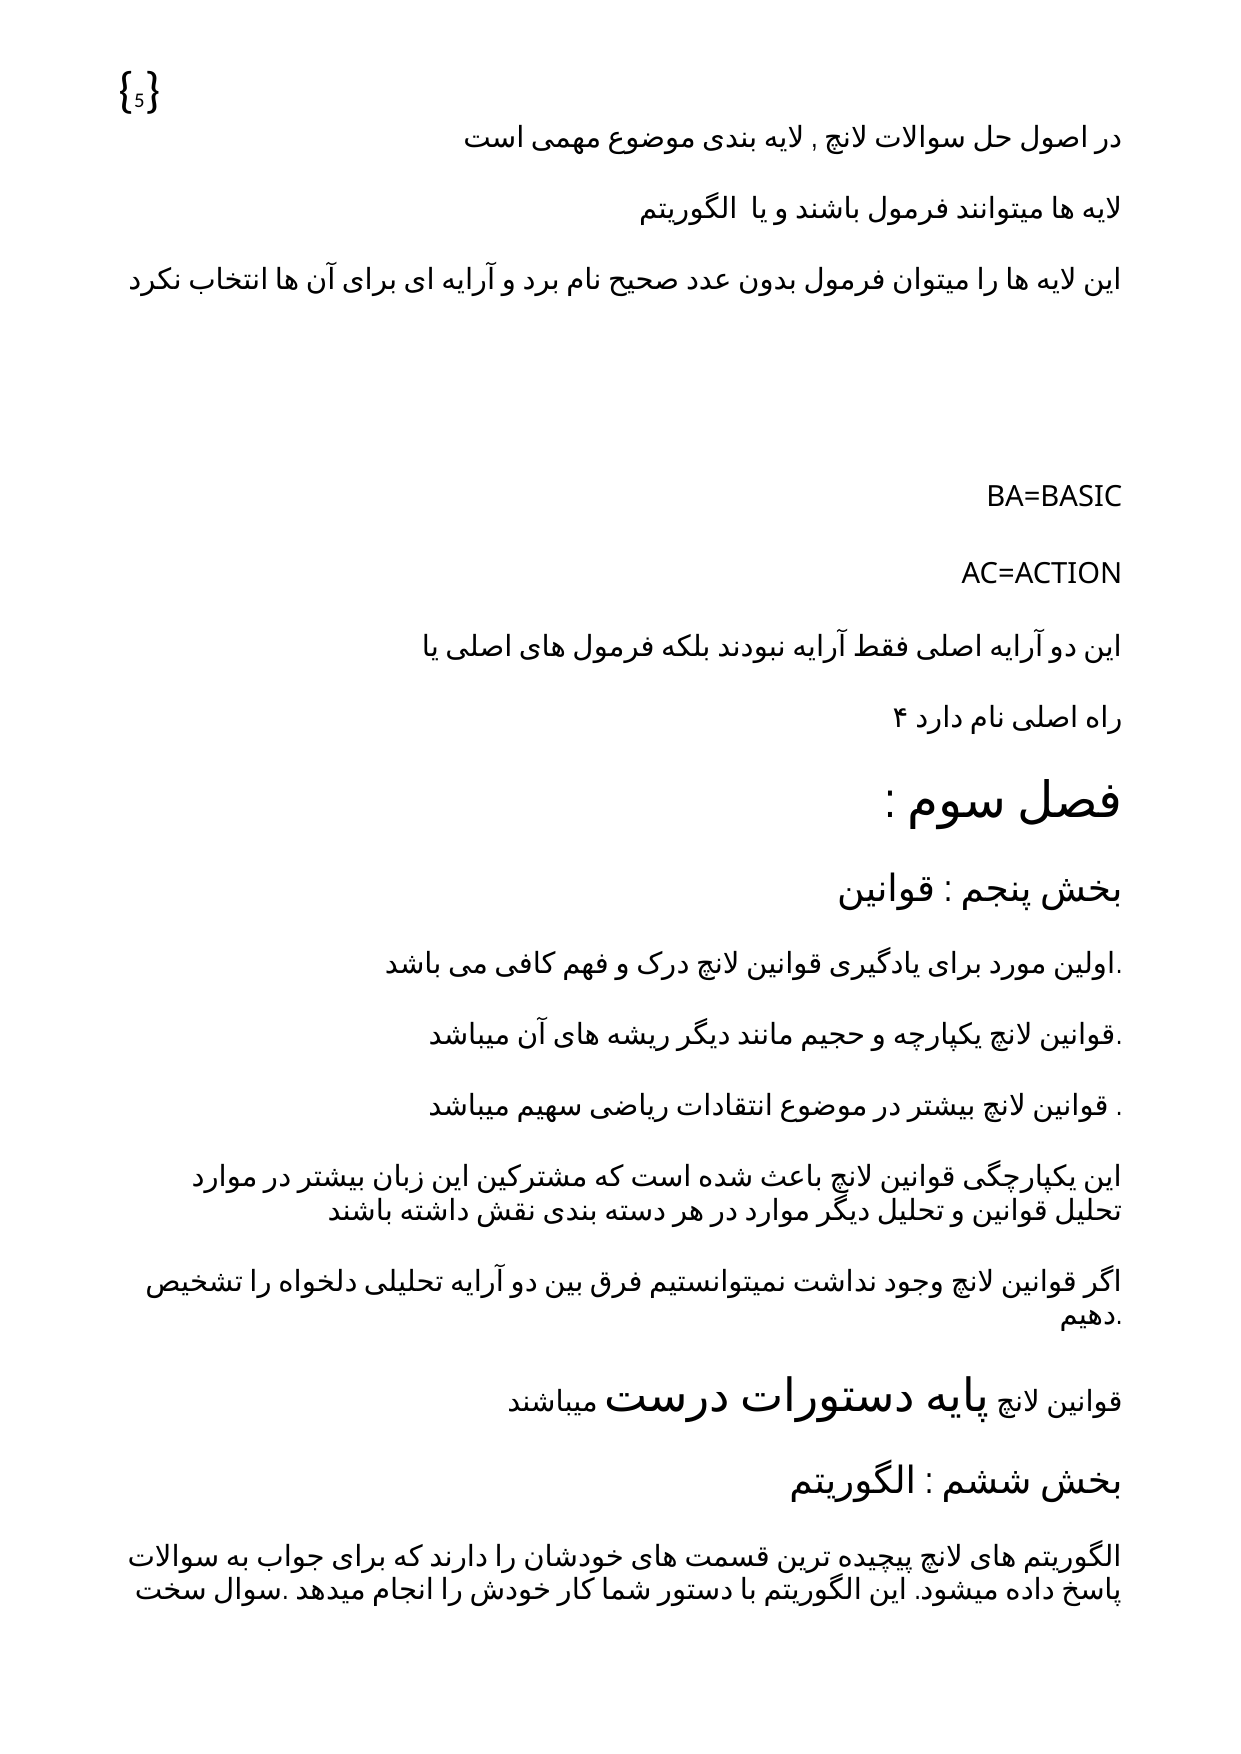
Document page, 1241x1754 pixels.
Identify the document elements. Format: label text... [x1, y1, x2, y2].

text اولین مورد برای یادگیری قوانین لانچ درک و فهم کافی می باشد. [118, 946, 1122, 980]
text بخش پنجم : قوانین [118, 866, 1122, 909]
text : فصل سوم [118, 771, 1122, 828]
text بخش ششم : الگوریتم [118, 1458, 1122, 1501]
text در اصول حل سوالات لانچ , لایه بندی موضوع مهمی است [118, 120, 1122, 153]
text قوانین لانچ بیشتر در موضوع انتقادات ریاضی سهیم میباشد . [118, 1088, 1122, 1122]
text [118, 1539, 1122, 1606]
text این یکپارچگی قوانین لانچ باعث شده است که مشترکین این زبان بیشتر در موارد تحلیل قوانین و تحلیل دیگر موارد در هر دسته بندی نقش داشته باشند [118, 1159, 1122, 1226]
text ۴ راه اصلی نام دارد [118, 700, 1122, 733]
text لایه ها میتوانند فرمول باشند و یا الگوریتم [118, 191, 1122, 224]
text این دو آرایه اصلی فقط آرایه نبودند بلکه فرمول های اصلی یا [118, 629, 1122, 663]
text BA=BASIC [118, 475, 1122, 514]
text AC=ACTION [118, 552, 1122, 592]
text این لایه ها را میتوان فرمول بدون عدد صحیح نام برد و آرایه ای برای آن ها انتخاب نکرد [118, 262, 1122, 295]
text قوانین لانچ پایه دستورات درست میباشند [118, 1368, 1122, 1421]
text اگر قوانین لانچ وجود نداشت نمیتوانستیم فرق بین دو آرایه تحلیلی دلخواه را تشخیص دهیم. [118, 1264, 1122, 1331]
text قوانین لانچ یکپارچه و حجیم مانند دیگر ریشه های آن میباشد. [118, 1017, 1122, 1051]
